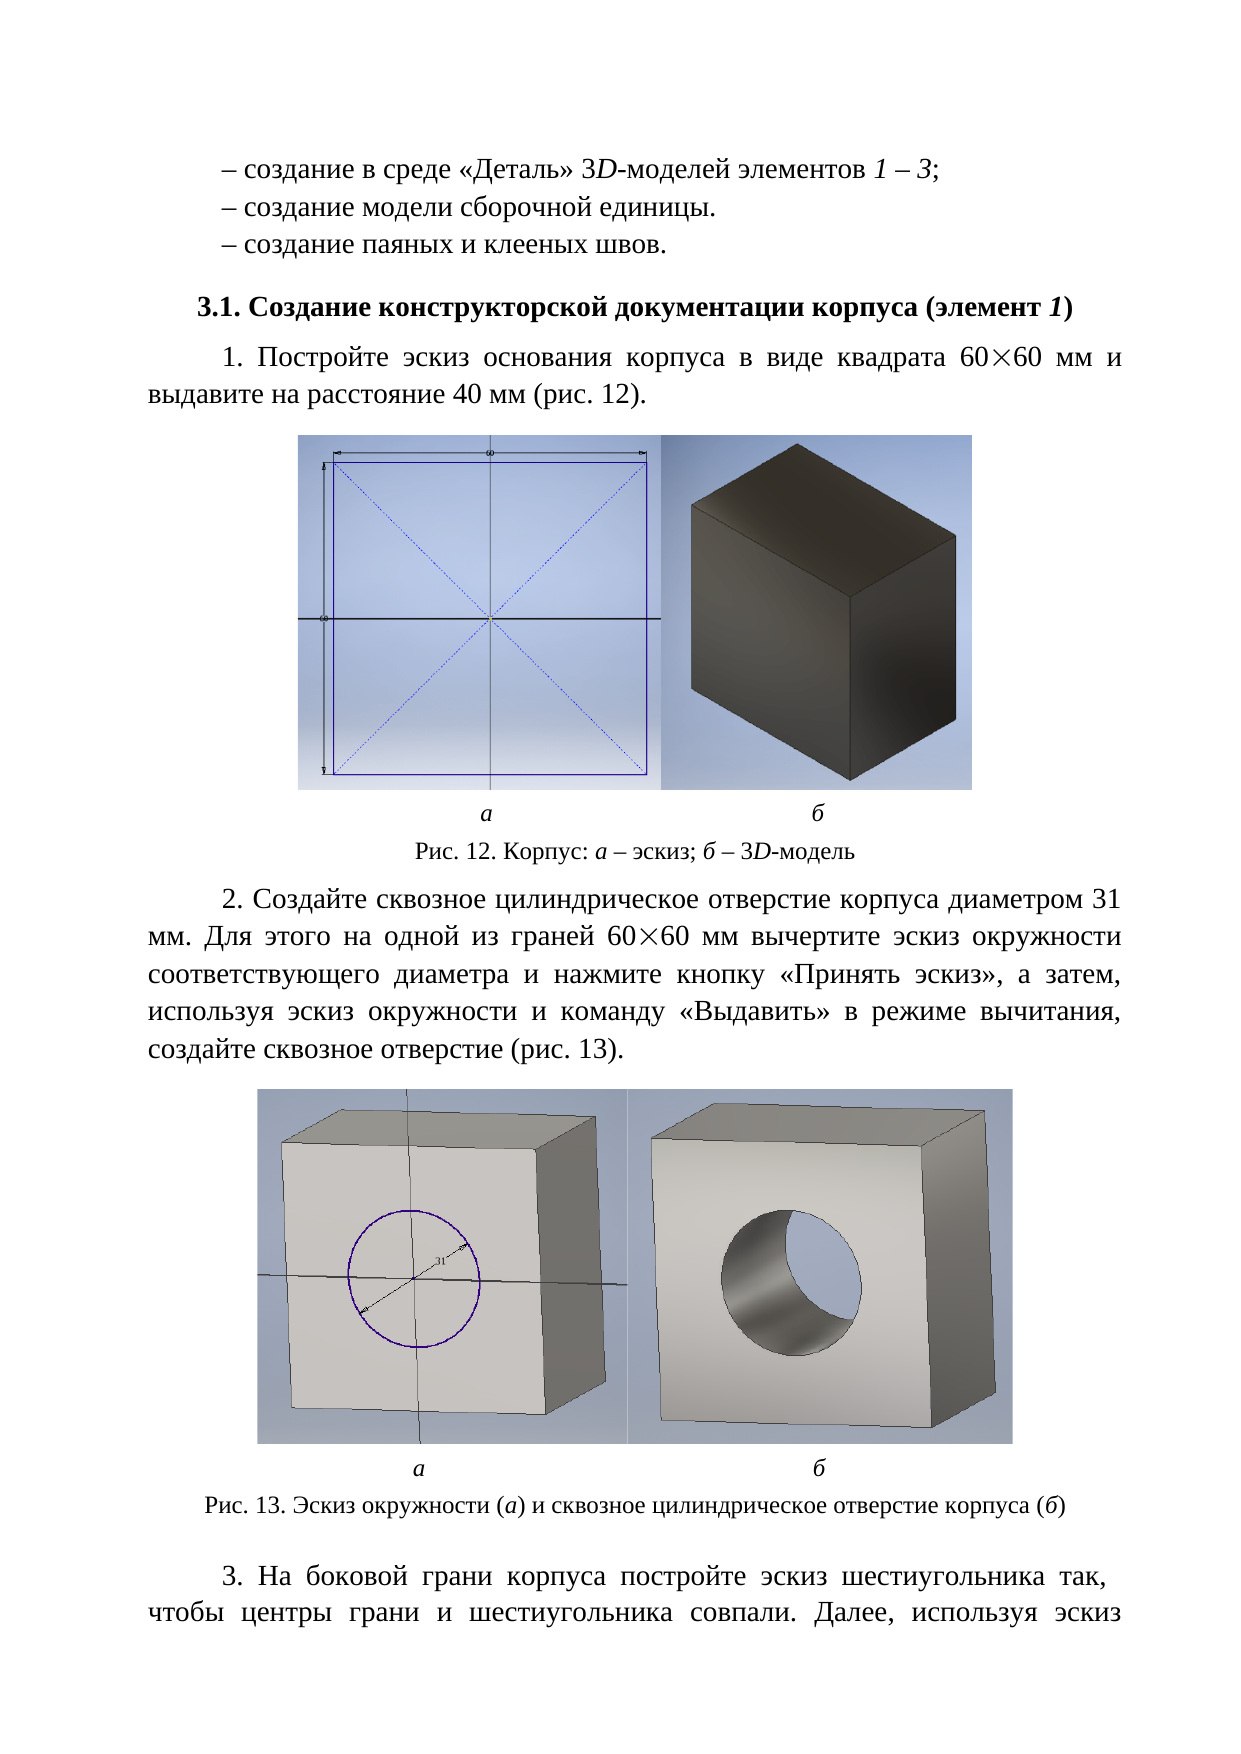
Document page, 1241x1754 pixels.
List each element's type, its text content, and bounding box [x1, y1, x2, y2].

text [148, 1556, 1122, 1627]
text – создание паяных и клееных швов. [148, 223, 1122, 260]
text – создание в среде «Деталь» 3D-моделей элементов 1 – 3; [148, 148, 1122, 185]
text – создание модели сборочной единицы. [148, 185, 1122, 223]
picture [257, 1089, 1013, 1444]
text 1. Постройте эскиз основания корпуса в виде квадрата 6060 мм и выдавите на расстояние 40 мм (рис. 12). [148, 335, 1122, 410]
text Рис. 12. Корпус: а – эскиз; б – 3D-модель [148, 827, 1122, 864]
list 3.1. Создание конструкторской документации корпуса (элемент 1) [148, 285, 1122, 323]
text 2. Создайте сквозное цилиндрическое отверстие корпуса диаметром 31 мм. Для этого на одной из граней 6060 мм вычертите эскиз окружности соответствующего диаметра и нажмите кнопку «Принять эскиз», а затем, используя эскиз окружности и команду «Выдавить» в режиме вычитания, создайте сквозное отверстие (рис. 13). [148, 877, 1122, 1064]
text а б [443, 789, 1122, 827]
text Рис. 13. Эскиз окружности (а) и сквозное цилиндрическое отверстие корпуса (б) [148, 1481, 1122, 1519]
text а б [295, 1444, 1122, 1481]
